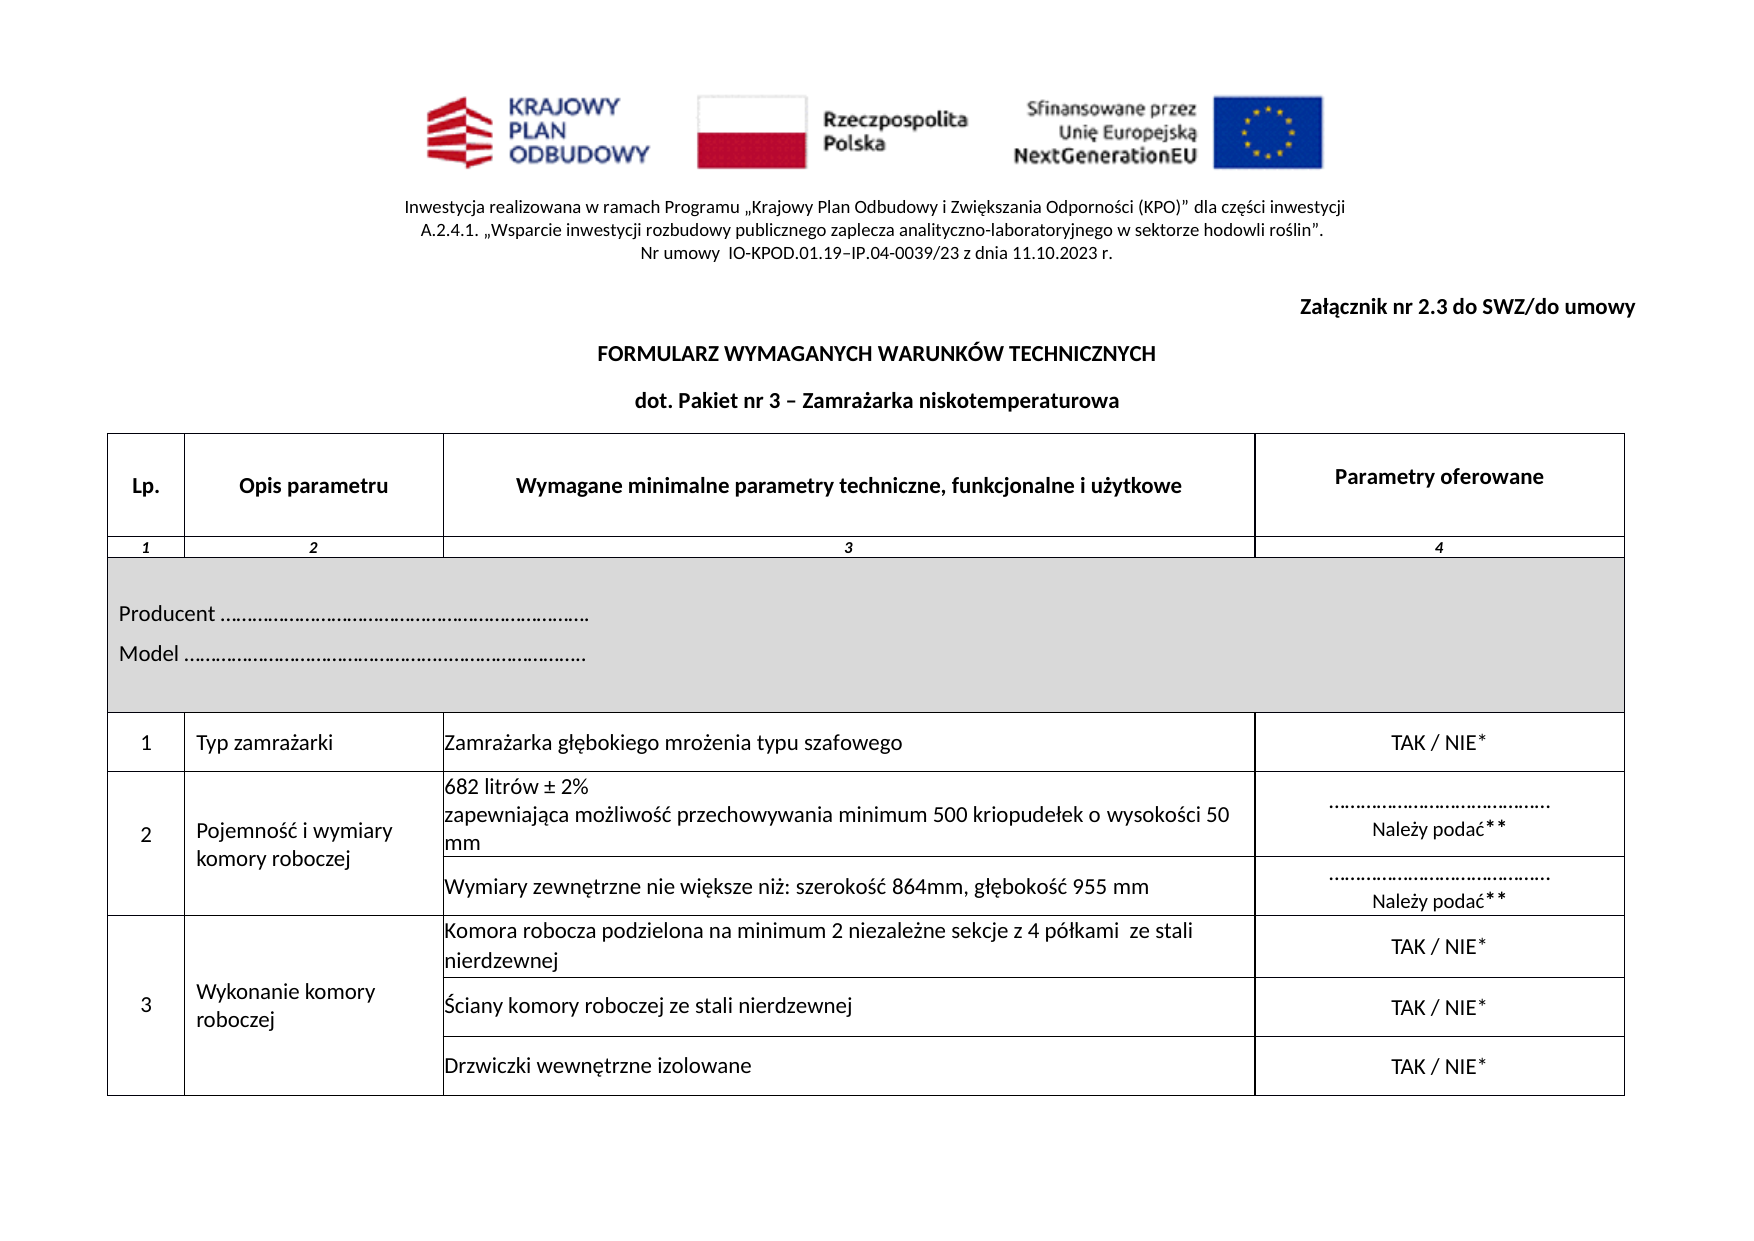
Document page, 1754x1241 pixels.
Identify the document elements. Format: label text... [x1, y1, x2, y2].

table_cell 1 [108, 537, 184, 557]
table_cell Ściany komory roboczej ze stali nierdzewnej [444, 978, 1254, 1036]
text FORMULARZ WYMAGANYCH WARUNKÓW TECHNICZNYCH [118, 339, 1636, 367]
table_cell TAK / NIE* [1256, 978, 1624, 1036]
table_cell Pojemność i wymiary komory roboczej [185, 772, 443, 915]
table_cell Wymiary zewnętrzne nie większe niż: szerokość 864mm, głębokość 955 mm [444, 857, 1254, 915]
table_cell TAK / NIE* [1256, 916, 1624, 977]
text dot. Pakiet nr 3 – Zamrażarka niskotemperaturowa [118, 386, 1636, 414]
table_cell 2 [185, 537, 443, 557]
table_cell 3 [108, 916, 184, 1095]
table_cell Drzwiczki wewnętrzne izolowane [444, 1037, 1254, 1095]
table_cell 4 [1256, 537, 1624, 557]
table_cell Typ zamrażarki [185, 713, 443, 771]
table_cell 2 [108, 772, 184, 915]
table_cell Zamrażarka głębokiego mrożenia typu szafowego [444, 713, 1254, 771]
picture [404, 73, 1350, 196]
text Załącznik nr 2.3 do SWZ/do umowy [118, 292, 1636, 320]
table_header Lp. [108, 434, 184, 536]
table_cell …………………………………… Należy podać** [1256, 857, 1624, 915]
table_cell 3 [444, 537, 1254, 557]
table_cell Producent ……………………………………………………………. Model …………………………………………..…………………….. [108, 558, 1624, 712]
table_cell TAK / NIE* [1256, 1037, 1624, 1095]
table_header Parametry oferowane [1256, 434, 1624, 536]
table_header Opis parametru [185, 434, 443, 536]
table_cell TAK / NIE* [1256, 713, 1624, 771]
table_cell …………………………………… Należy podać** [1256, 772, 1624, 856]
table_cell Wykonanie komory roboczej [185, 916, 443, 1095]
table_cell 682 litrów ± 2% zapewniająca możliwość przechowywania minimum 500 kriopudełek o wysokości 50 mm [444, 772, 1254, 856]
table_header Wymagane minimalne parametry techniczne, funkcjonalne i użytkowe [444, 434, 1254, 536]
table_cell 1 [108, 713, 184, 771]
table_cell Komora robocza podzielona na minimum 2 niezależne sekcje z 4 półkami ze stali nierdzewnej [444, 916, 1254, 977]
